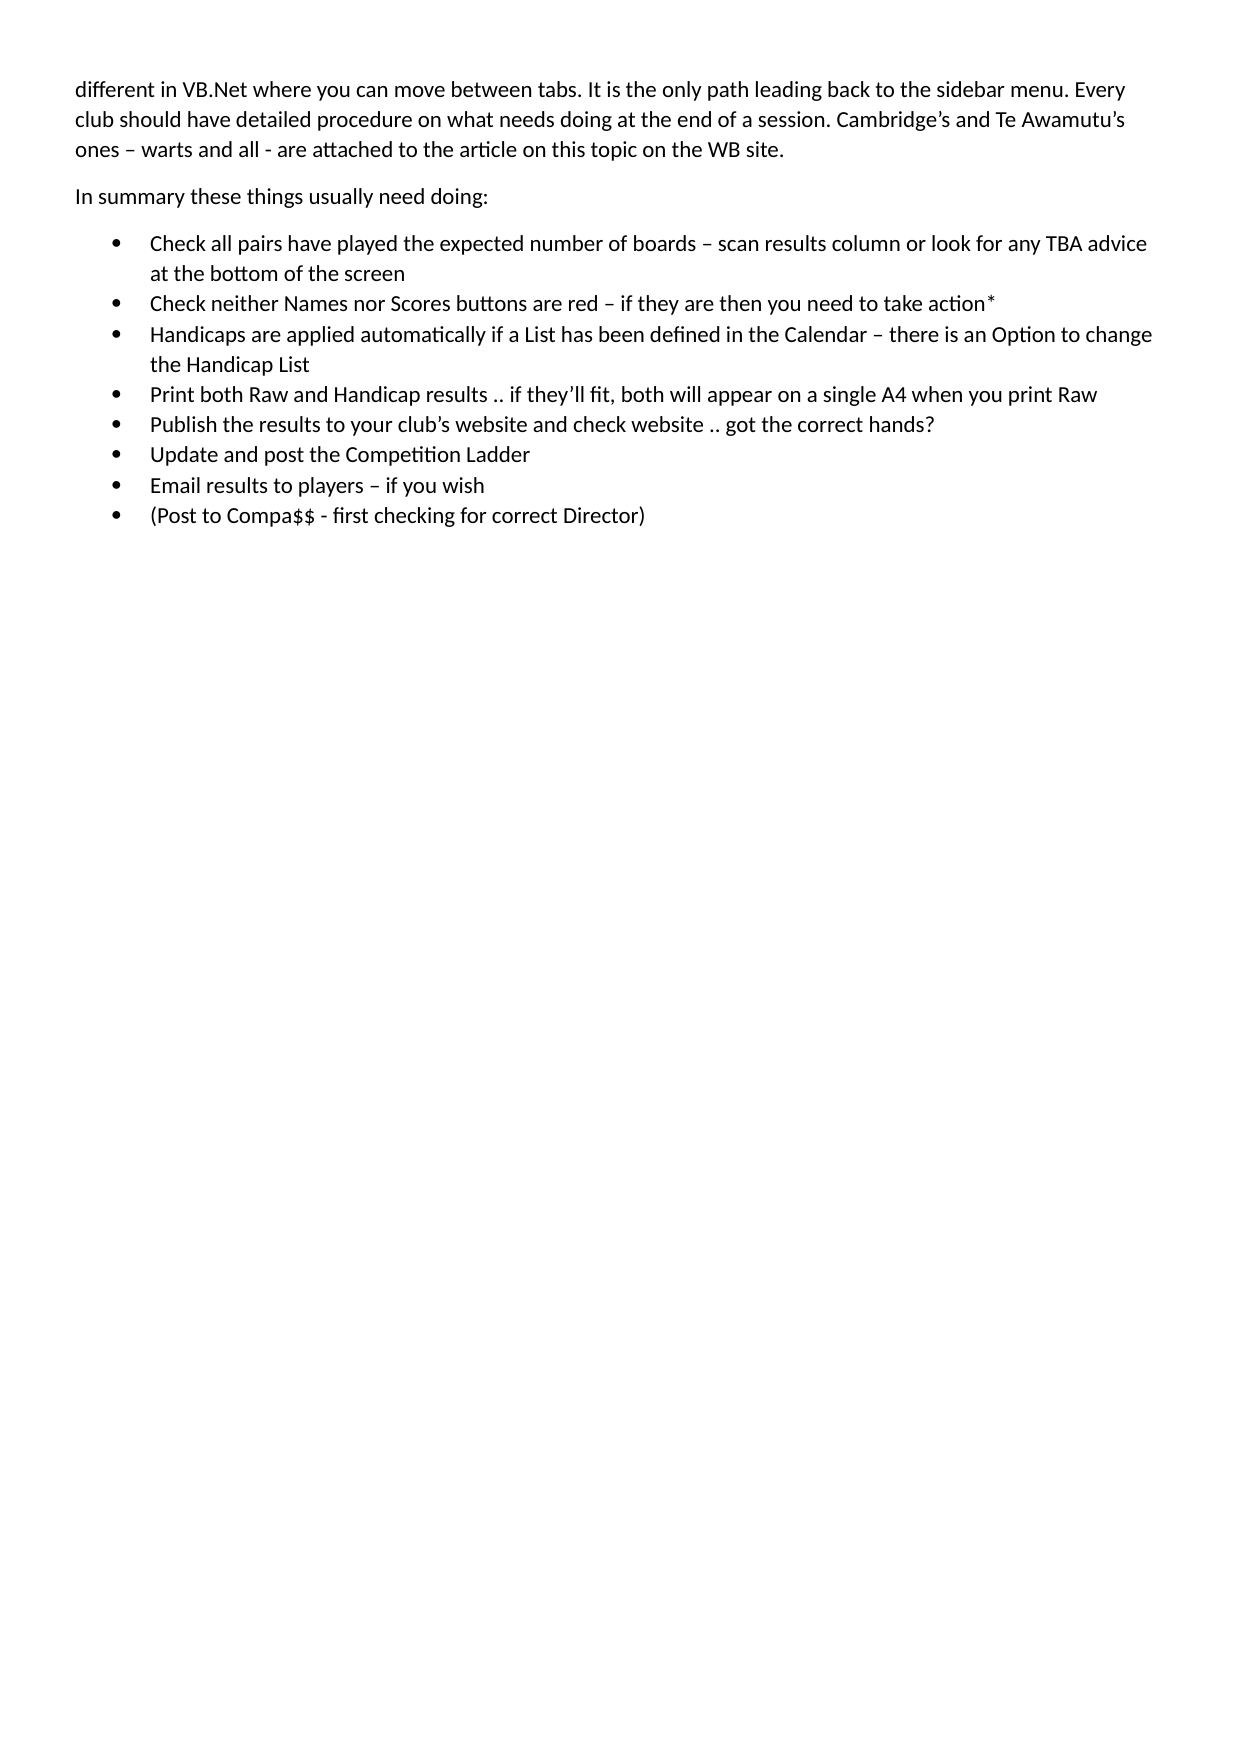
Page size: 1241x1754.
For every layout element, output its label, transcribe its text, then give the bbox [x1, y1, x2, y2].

list Print both Raw and Handicap results .. if they’ll fit, both will appear on a single A4 when you print Raw [112, 380, 1165, 408]
text In summary these things usually need doing: [75, 182, 1165, 210]
list Handicaps are applied automatically if a List has been defined in the Calendar – there is an Option to change the Handicap List [112, 320, 1165, 378]
list (Post to Compa$$ - first checking for correct Director) [112, 501, 1165, 529]
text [75, 75, 1165, 163]
list Check neither Names nor Scores buttons are red – if they are then you need to take action* [112, 289, 1165, 318]
list Publish the results to your club’s website and check website .. got the correct hands? [112, 410, 1165, 438]
list Update and post the Competition Ladder [112, 441, 1165, 469]
list Check all pairs have played the expected number of boards – scan results column or look for any TBA advice at the bottom of the screen [112, 229, 1165, 287]
list Email results to players – if you wish [112, 471, 1165, 499]
